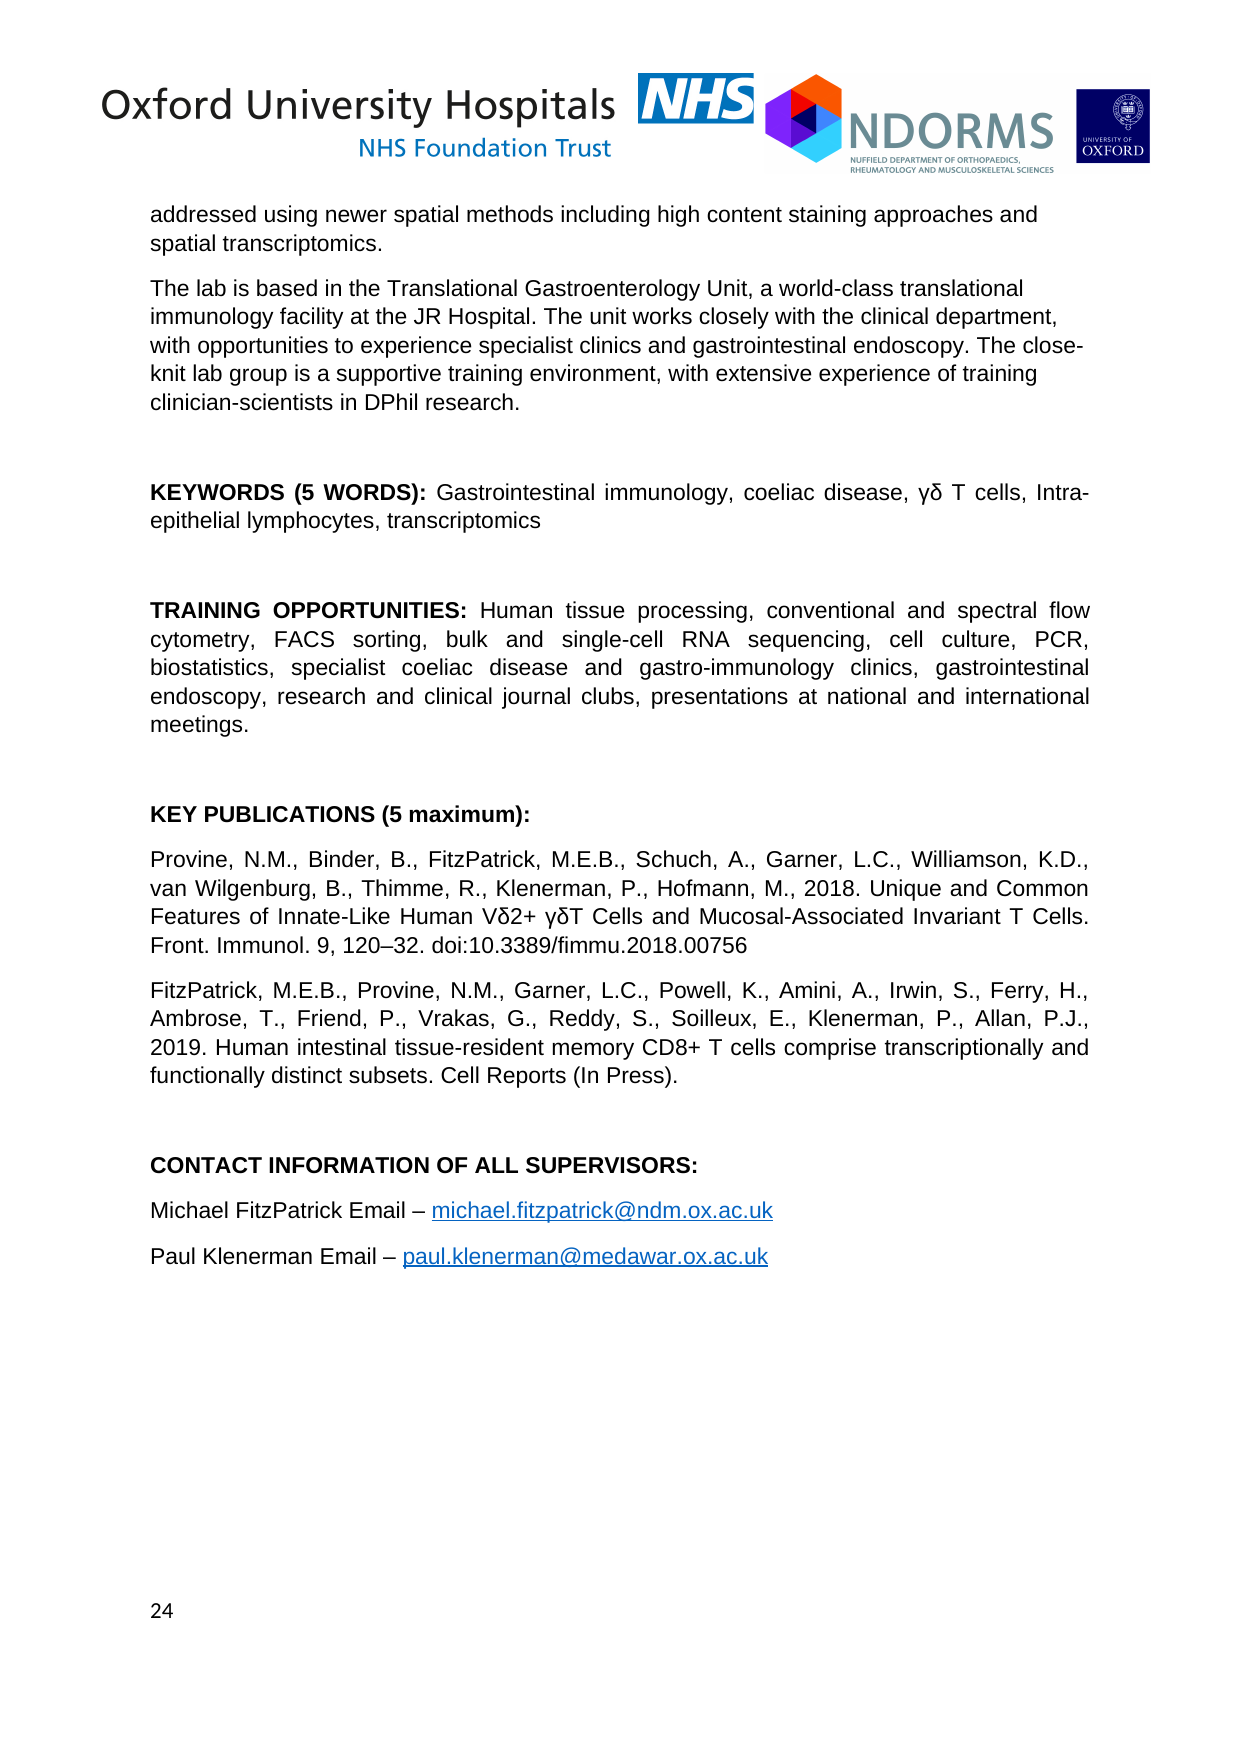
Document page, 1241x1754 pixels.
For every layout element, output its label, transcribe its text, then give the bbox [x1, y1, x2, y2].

text KEY PUBLICATIONS (5 maximum): [150, 801, 1090, 828]
text KEYWORDS (5 WORDS): Gastrointestinal immunology, coeliac disease, γδ T cells, Intra-epithelial lymphocytes, transcriptomics [150, 479, 1090, 533]
text CONTACT INFORMATION OF ALL SUPERVISORS: [150, 1152, 1090, 1179]
text FitzPatrick, M.E.B., Provine, N.M., Garner, L.C., Powell, K., Amini, A., Irwin, S., Ferry, H., Ambrose, T., Friend, P., Vrakas, G., Reddy, S., Soilleux, E., Klenerman, P., Allan, P.J., 2019. Human intestinal tissue-resident memory CD8+ T cells comprise transcriptionally and functionally distinct subsets. Cell Reports (In Press). [150, 977, 1090, 1088]
text Michael FitzPatrick Email – michael.fitzpatrick@ndm.ox.ac.uk [150, 1197, 1090, 1224]
picture [764, 73, 1151, 174]
picture [100, 73, 754, 162]
text TRAINING OPPORTUNITIES: Human tissue processing, conventional and spectral flow cytometry, FACS sorting, bulk and single-cell RNA sequencing, cell culture, PCR, biostatistics, specialist coeliac disease and gastro-immunology clinics, gastrointestinal endoscopy, research and clinical journal clubs, presentations at national and international meetings. [150, 597, 1090, 737]
text Provine, N.M., Binder, B., FitzPatrick, M.E.B., Schuch, A., Garner, L.C., Williamson, K.D., van Wilgenburg, B., Thimme, R., Klenerman, P., Hofmann, M., 2018. Unique and Common Features of Innate-Like Human Vδ2+ γδT Cells and Mucosal-Associated Invariant T Cells. Front. Immunol. 9, 120–32. doi:10.3389/fimmu.2018.00756 [150, 846, 1090, 958]
text The lab is based in the Translational Gastroenterology Unit, a world-class translational immunology facility at the JR Hospital. The unit works closely with the clinical department, with opportunities to experience specialist clinics and gastrointestinal endoscopy. The close-knit lab group is a supportive training environment, with extensive experience of training clinician-scientists in DPhil research. [150, 275, 1090, 415]
text Paul Klenerman Email – paul.klenerman@medawar.ox.ac.uk [150, 1243, 1090, 1269]
